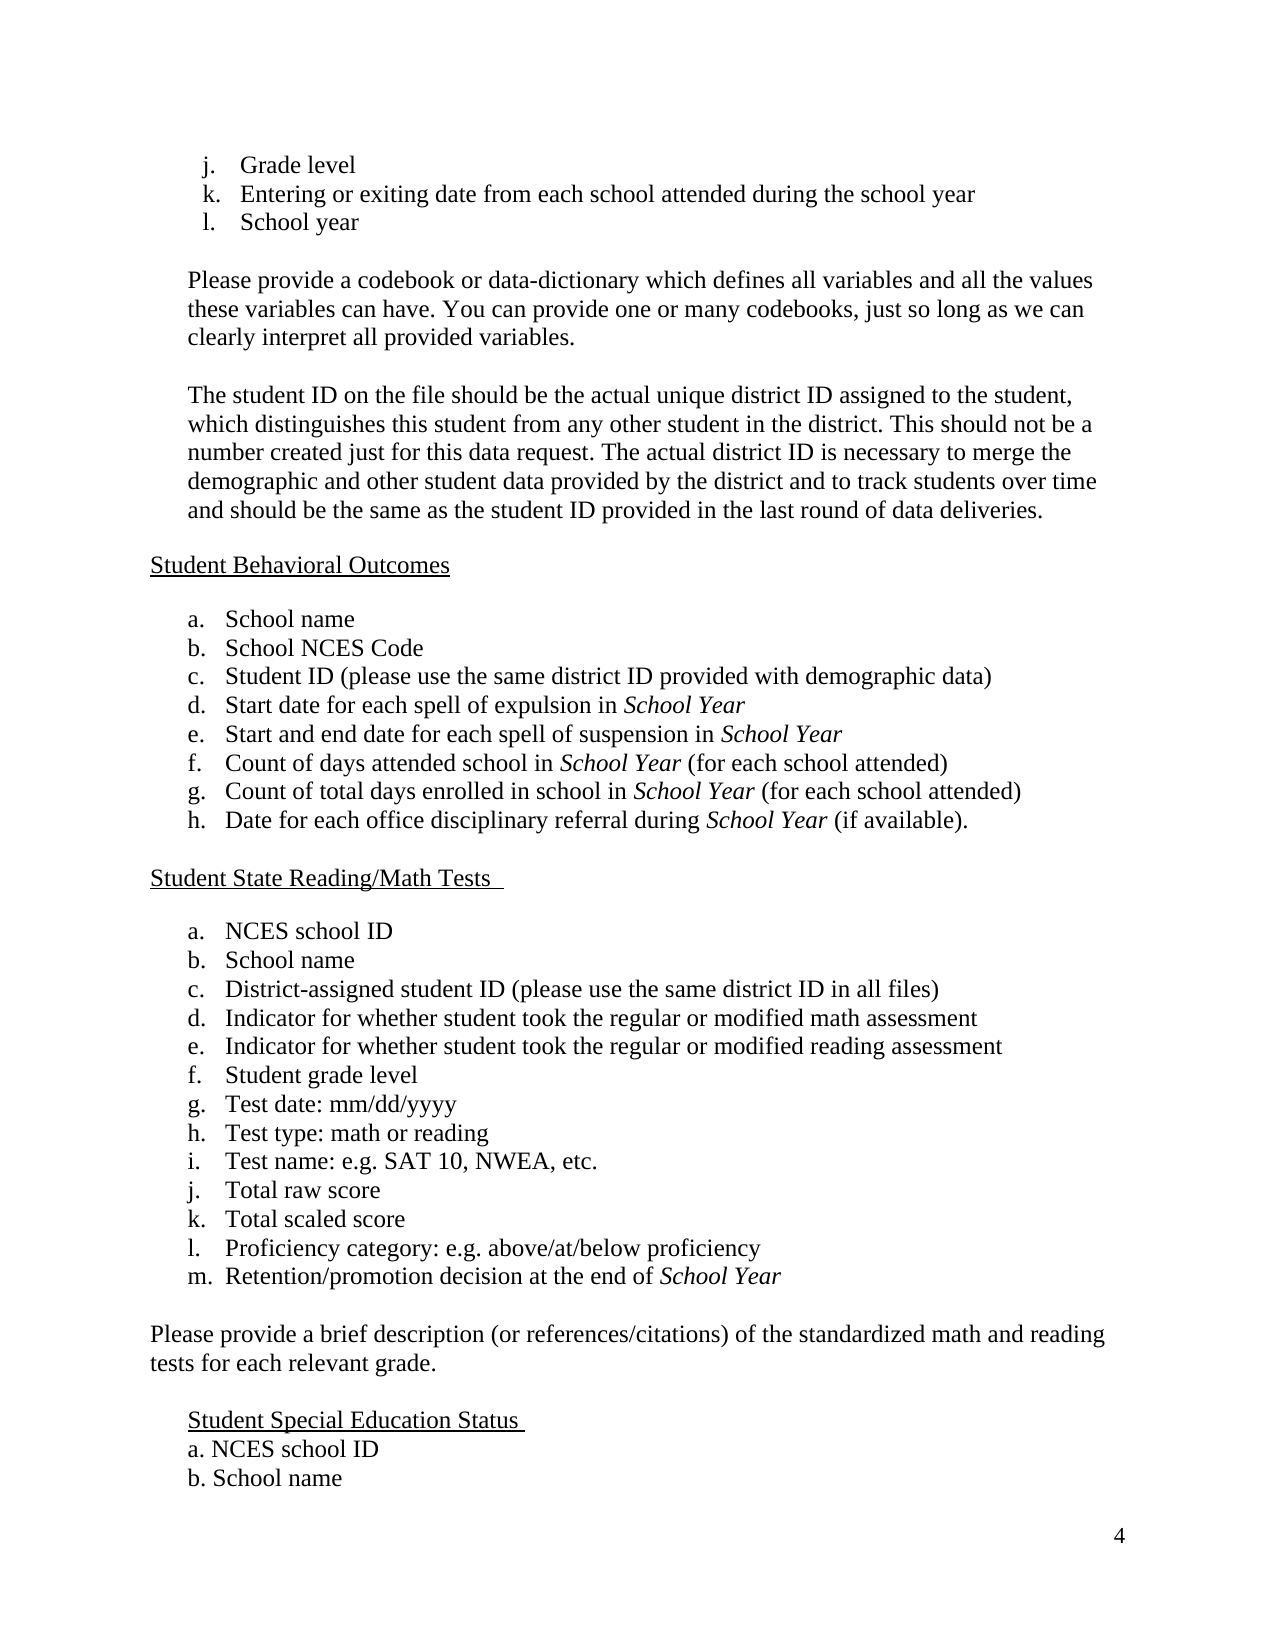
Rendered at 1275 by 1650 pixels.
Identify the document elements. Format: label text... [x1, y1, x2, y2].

list School name [187, 604, 1125, 633]
list School year [202, 207, 1125, 236]
list Indicator for whether student took the regular or modified reading assessment [187, 1031, 1125, 1060]
list School NCES Code [187, 633, 1125, 661]
list Start date for each spell of expulsion in School Year [187, 690, 1125, 719]
list Test type: math or reading [187, 1118, 1125, 1146]
list Total scaled score [187, 1204, 1125, 1233]
list Test name: e.g. SAT 10, NWEA, etc. [187, 1146, 1125, 1175]
text Student State Reading/Math Tests [150, 863, 1125, 891]
list Count of total days enrolled in school in School Year (for each school attended) [187, 776, 1125, 805]
list District-assigned student ID (please use the same district ID in all files) [187, 974, 1125, 1003]
list Retention/promotion decision at the end of School Year [187, 1261, 1125, 1290]
text Please provide a codebook or data-dictionary which defines all variables and all the values these variables can have. You can provide one or many codebooks, just so long as we can clearly interpret all provided variables. [187, 265, 1125, 351]
list a. NCES school ID [187, 1434, 1125, 1463]
list Test date: mm/dd/yyyy [187, 1089, 1125, 1118]
list Student Special Education Status [187, 1405, 1125, 1434]
list Student grade level [187, 1060, 1125, 1089]
list Total raw score [187, 1175, 1125, 1204]
list Entering or exiting date from each school attended during the school year [202, 179, 1125, 207]
text Please provide a brief description (or references/citations) of the standardized math and reading tests for each relevant grade. [150, 1319, 1125, 1376]
list NCES school ID [187, 916, 1125, 945]
text b. School name [150, 1463, 1125, 1491]
list Count of days attended school in School Year (for each school attended) [187, 748, 1125, 776]
list School name [187, 945, 1125, 974]
text Student Behavioral Outcomes [150, 550, 1125, 579]
list Grade level [202, 150, 1125, 179]
list Student ID (please use the same district ID provided with demographic data) [187, 661, 1125, 690]
list Proficiency category: e.g. above/at/below proficiency [187, 1233, 1125, 1261]
list Indicator for whether student took the regular or modified math assessment [187, 1003, 1125, 1031]
list Start and end date for each spell of suspension in School Year [187, 719, 1125, 748]
list Date for each office disciplinary referral during School Year (if available). [187, 805, 1125, 834]
text The student ID on the file should be the actual unique district ID assigned to the student, which distinguishes this student from any other student in the district. This should not be a number created just for this data request. The actual district ID is necessary to merge the demographic and other student data provided by the district and to track students over time and should be the same as the student ID provided in the last round of data deliveries. [187, 380, 1125, 524]
